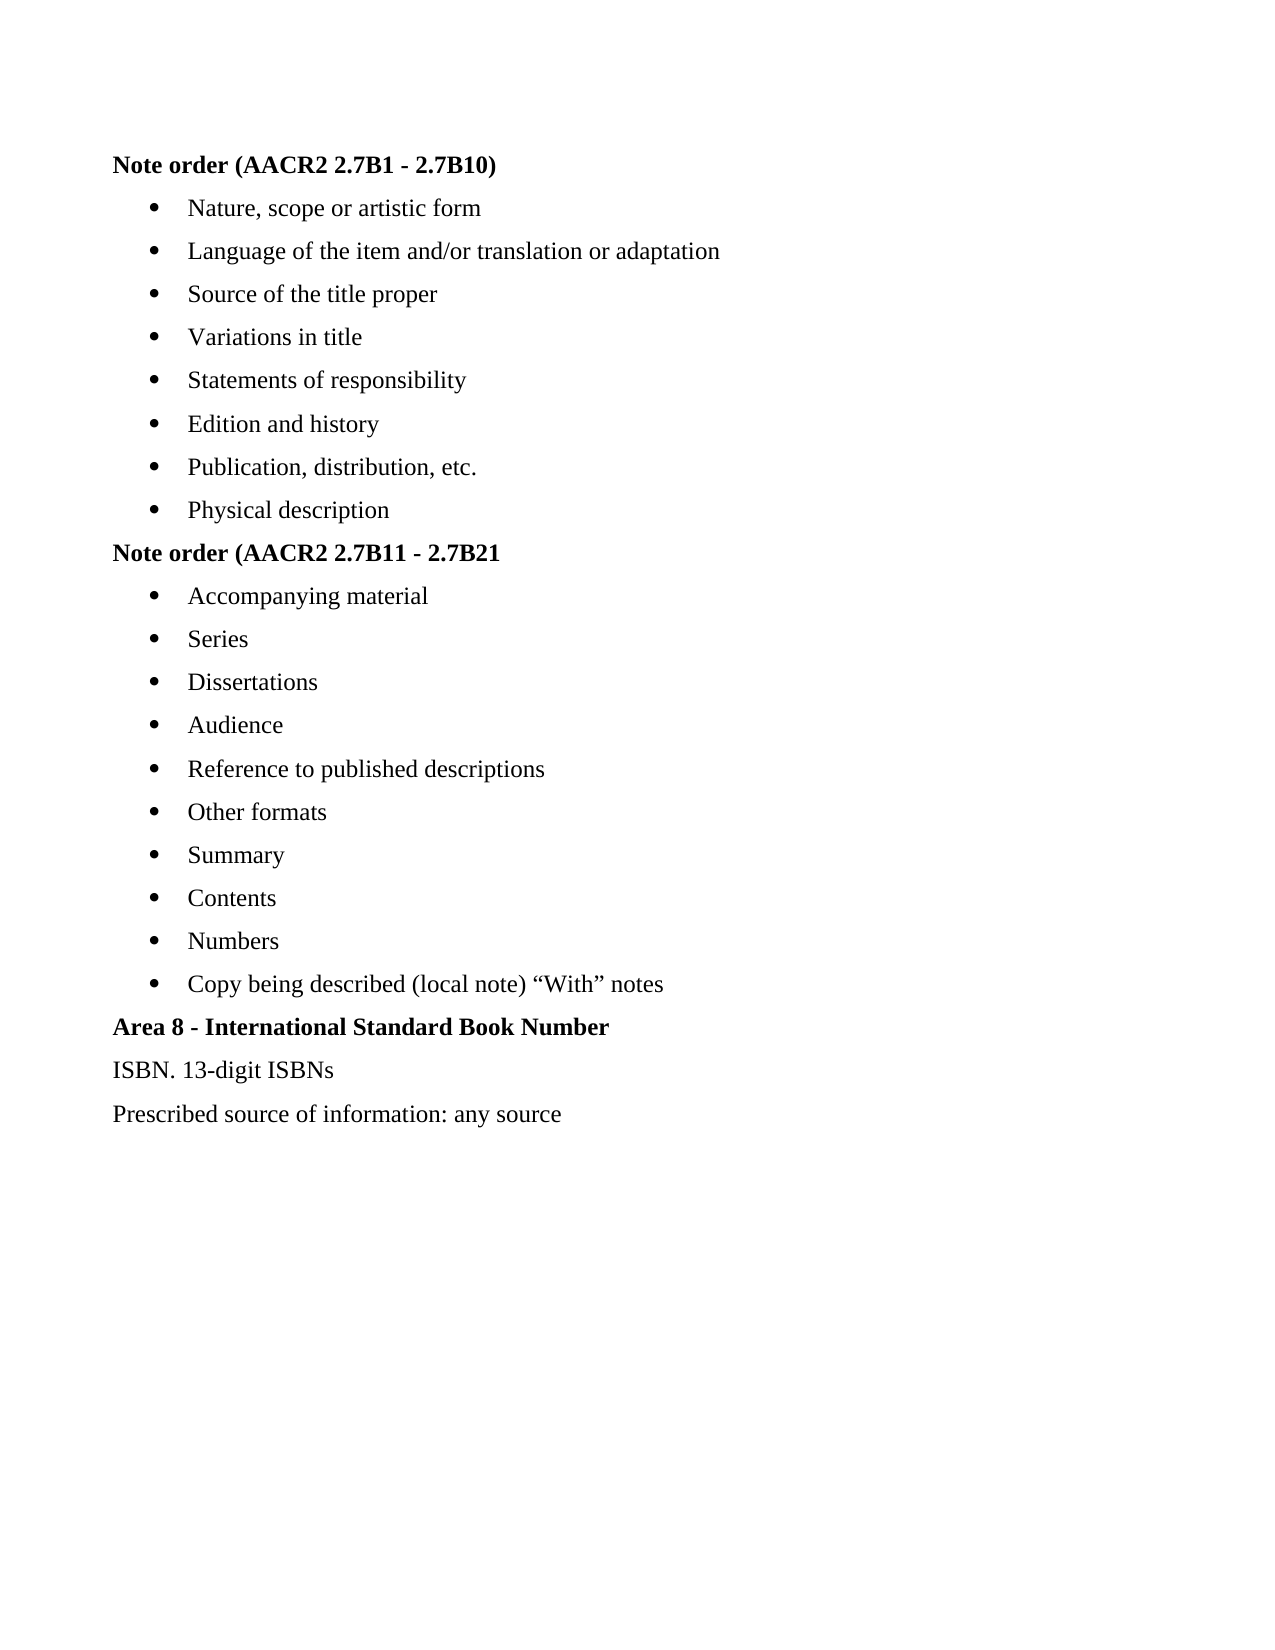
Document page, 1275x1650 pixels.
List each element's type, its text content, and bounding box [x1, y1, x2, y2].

list Audience [150, 711, 1162, 739]
text Note order (AACR2 2.7B11 - 2.7B21 [112, 538, 1162, 567]
text Prescribed source of information: any source [112, 1099, 1162, 1127]
list Physical description [150, 495, 1162, 524]
list Language of the item and/or translation or adaptation [150, 236, 1162, 265]
list Edition and history [150, 409, 1162, 437]
list Accompanying material [150, 581, 1162, 610]
list Numbers [150, 926, 1162, 955]
list Other formats [150, 797, 1162, 826]
list Copy being described (local note) “With” notes [150, 969, 1162, 998]
list Source of the title proper [150, 279, 1162, 308]
list Variations in title [150, 322, 1162, 351]
list Publication, distribution, etc. [150, 452, 1162, 481]
list Series [150, 624, 1162, 653]
list Statements of responsibility [150, 366, 1162, 394]
list Summary [150, 840, 1162, 869]
list Dissertations [150, 667, 1162, 696]
text Area 8 - International Standard Book Number [112, 1012, 1162, 1041]
text ISBN. 13-digit ISBNs [112, 1056, 1162, 1084]
text Note order (AACR2 2.7B1 - 2.7B10) [112, 150, 1162, 179]
list Contents [150, 883, 1162, 912]
list Reference to published descriptions [150, 754, 1162, 782]
list Nature, scope or artistic form [150, 193, 1162, 222]
